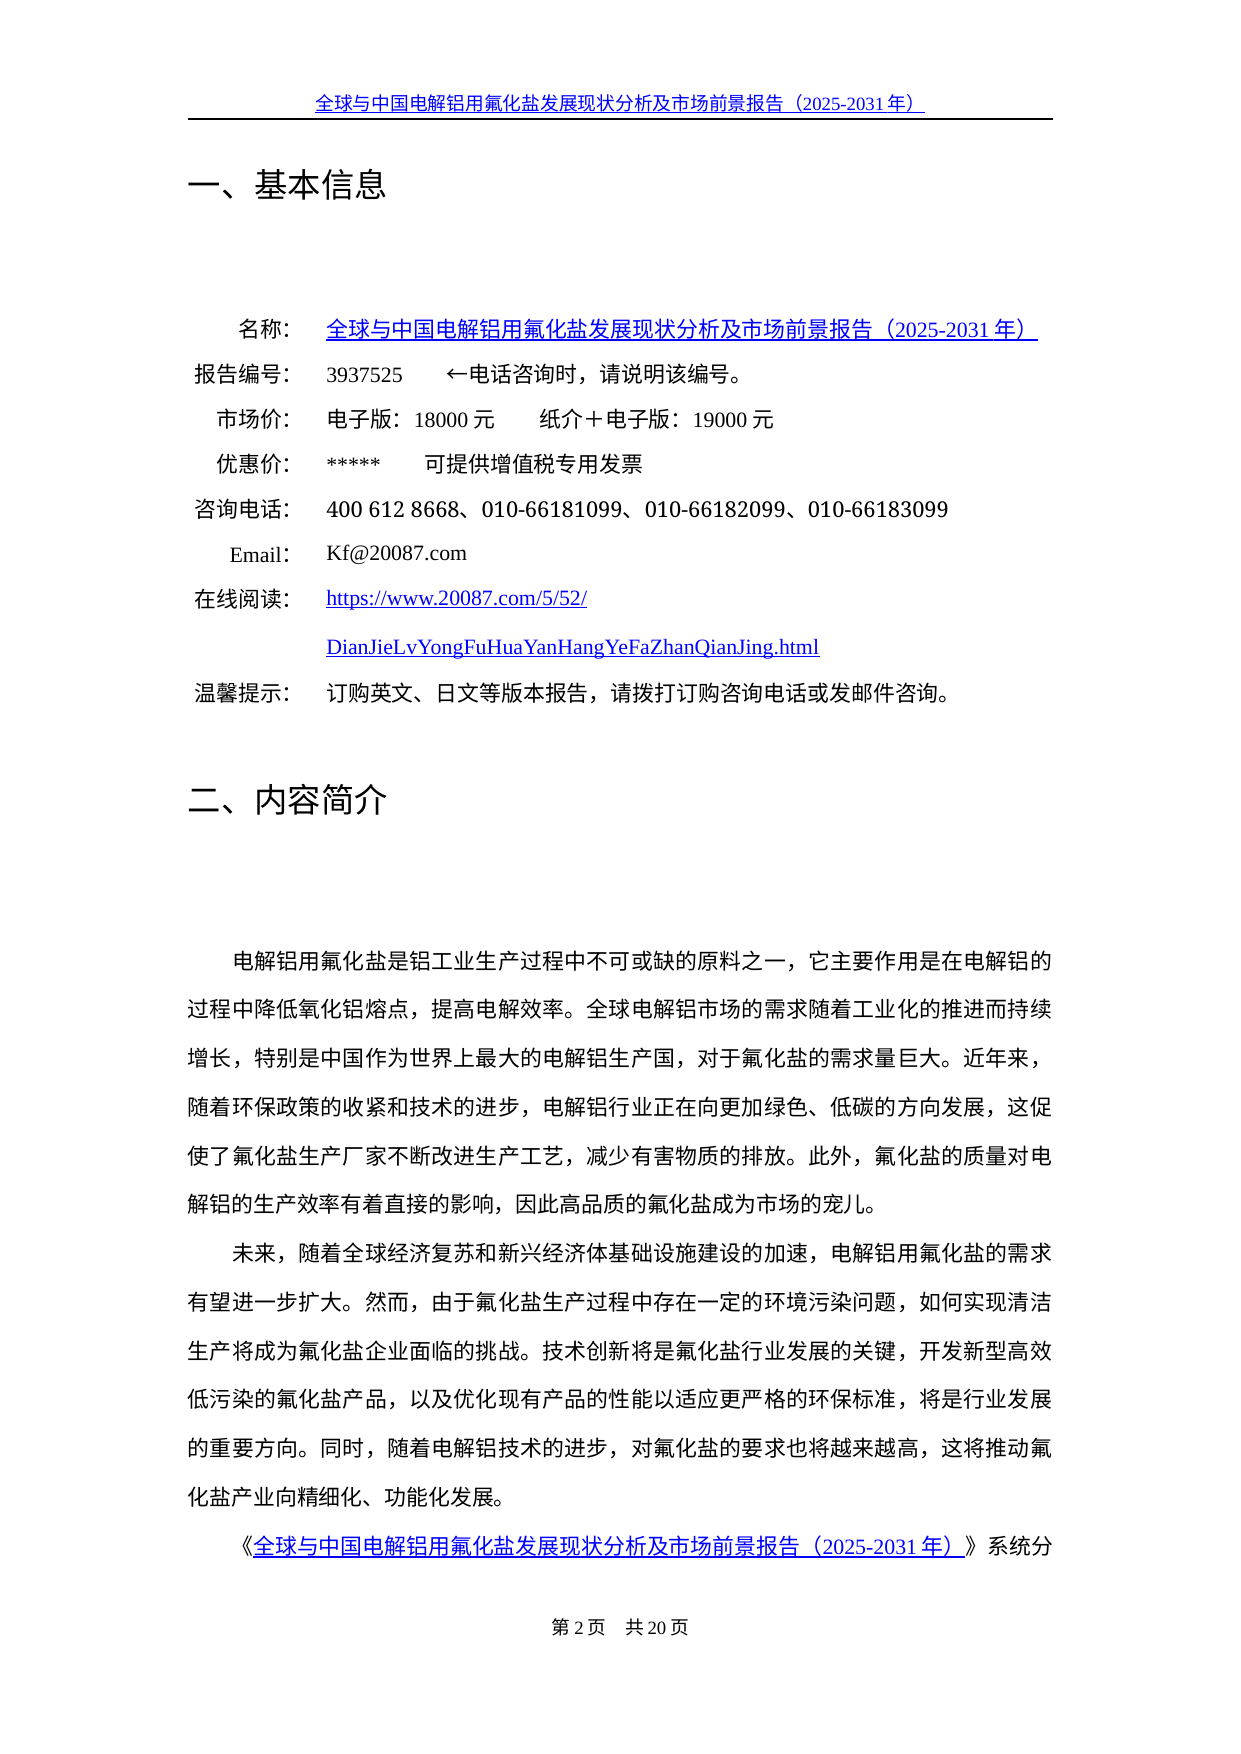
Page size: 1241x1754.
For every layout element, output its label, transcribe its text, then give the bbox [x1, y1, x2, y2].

table_cell ***** 可提供增值税专用发票 [315, 447, 1073, 492]
table_cell 3937525 ←电话咨询时，请说明该编号。 [315, 357, 1073, 402]
title 一、基本信息 [187, 150, 1053, 215]
table_cell 电子版：18000 元 纸介＋电子版：19000 元 [315, 402, 1073, 447]
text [187, 943, 1053, 1561]
table_cell 优惠价： [167, 447, 315, 492]
title 二、内容简介 [187, 766, 1053, 831]
table_cell Kf@20087.com [315, 537, 1073, 582]
table_cell 400 612 8668、010-66181099、010-66182099、010-66183099 [315, 492, 1073, 537]
table_cell 订购英文、日文等版本报告，请拨打订购咨询电话或发邮件咨询。 [315, 675, 1073, 720]
table_cell 在线阅读： [167, 582, 315, 675]
table_header 名称： [167, 312, 315, 357]
table_cell 温馨提示： [167, 675, 315, 720]
table_cell 咨询电话： [167, 492, 315, 537]
table_cell Email： [167, 537, 315, 582]
table_header 全球与中国电解铝用氟化盐发展现状分析及市场前景报告（2025-2031年） [315, 312, 1073, 357]
table_cell 市场价： [167, 402, 315, 447]
table_cell 报告编号： [167, 357, 315, 402]
table_cell [315, 582, 1073, 675]
